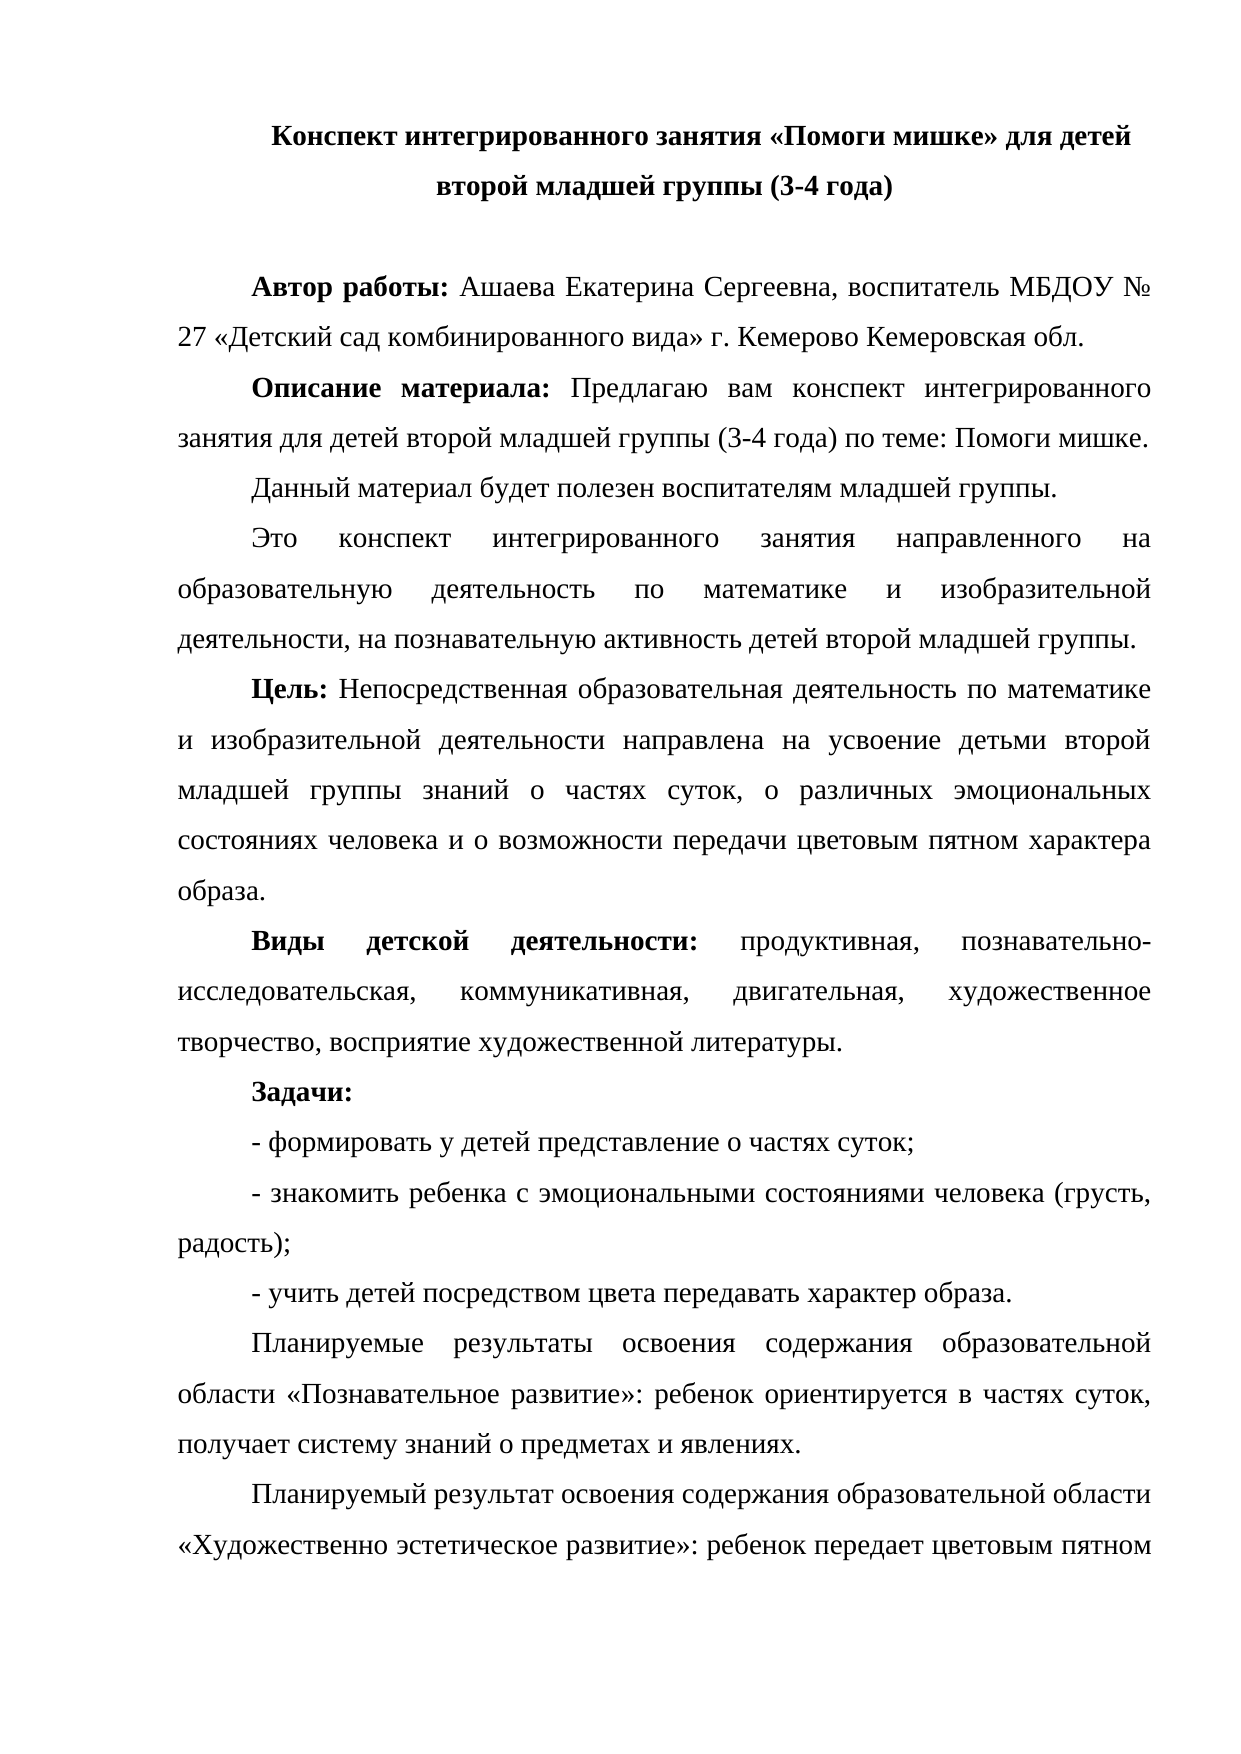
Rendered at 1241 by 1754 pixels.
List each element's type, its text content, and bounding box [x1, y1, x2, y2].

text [177, 1477, 1152, 1560]
text Автор работы: Ашаева Екатерина Сергеевна, воспитатель МБДОУ № 27 «Детский сад комбинированного вида» г. Кемерово Кемеровская обл. [177, 269, 1152, 353]
text Планируемые результаты освоения содержания образовательной области «Познавательное развитие»: ребенок ориентируется в частях суток, получает систему знаний о предметах и явлениях. [177, 1326, 1152, 1460]
text Цель: Непосредственная образовательная деятельность по математике и изобразительной деятельности направлена на усвоение детьми второй младшей группы знаний о частях суток, о различных эмоциональных состояниях человека и о возможности передачи цветовым пятном характера образа. [177, 672, 1152, 906]
text - формировать у детей представление о частях суток; [177, 1124, 1152, 1158]
text Описание материала: Предлагаю вам конспект интегрированного занятия для детей второй младшей группы (3-4 года) по теме: Помоги мишке. [177, 370, 1152, 453]
text Задачи: [177, 1074, 1152, 1108]
text Данный материал будет полезен воспитателям младшей группы. [177, 470, 1152, 504]
text - знакомить ребенка с эмоциональными состояниями человека (грусть, радость); [177, 1175, 1152, 1258]
text Это конспект интегрированного занятия направленного на образовательную деятельность по математике и изобразительной деятельности, на познавательную активность детей второй младшей группы. [177, 521, 1152, 655]
text - учить детей посредством цвета передавать характер образа. [177, 1275, 1152, 1309]
text Виды детской деятельности: продуктивная, познавательно-исследовательская, коммуникативная, двигательная, художественное творчество, восприятие художественной литературы. [177, 923, 1152, 1057]
text Конспект интегрированного занятия «Помоги мишке» для детей второй младшей группы (3-4 года) [177, 118, 1152, 202]
